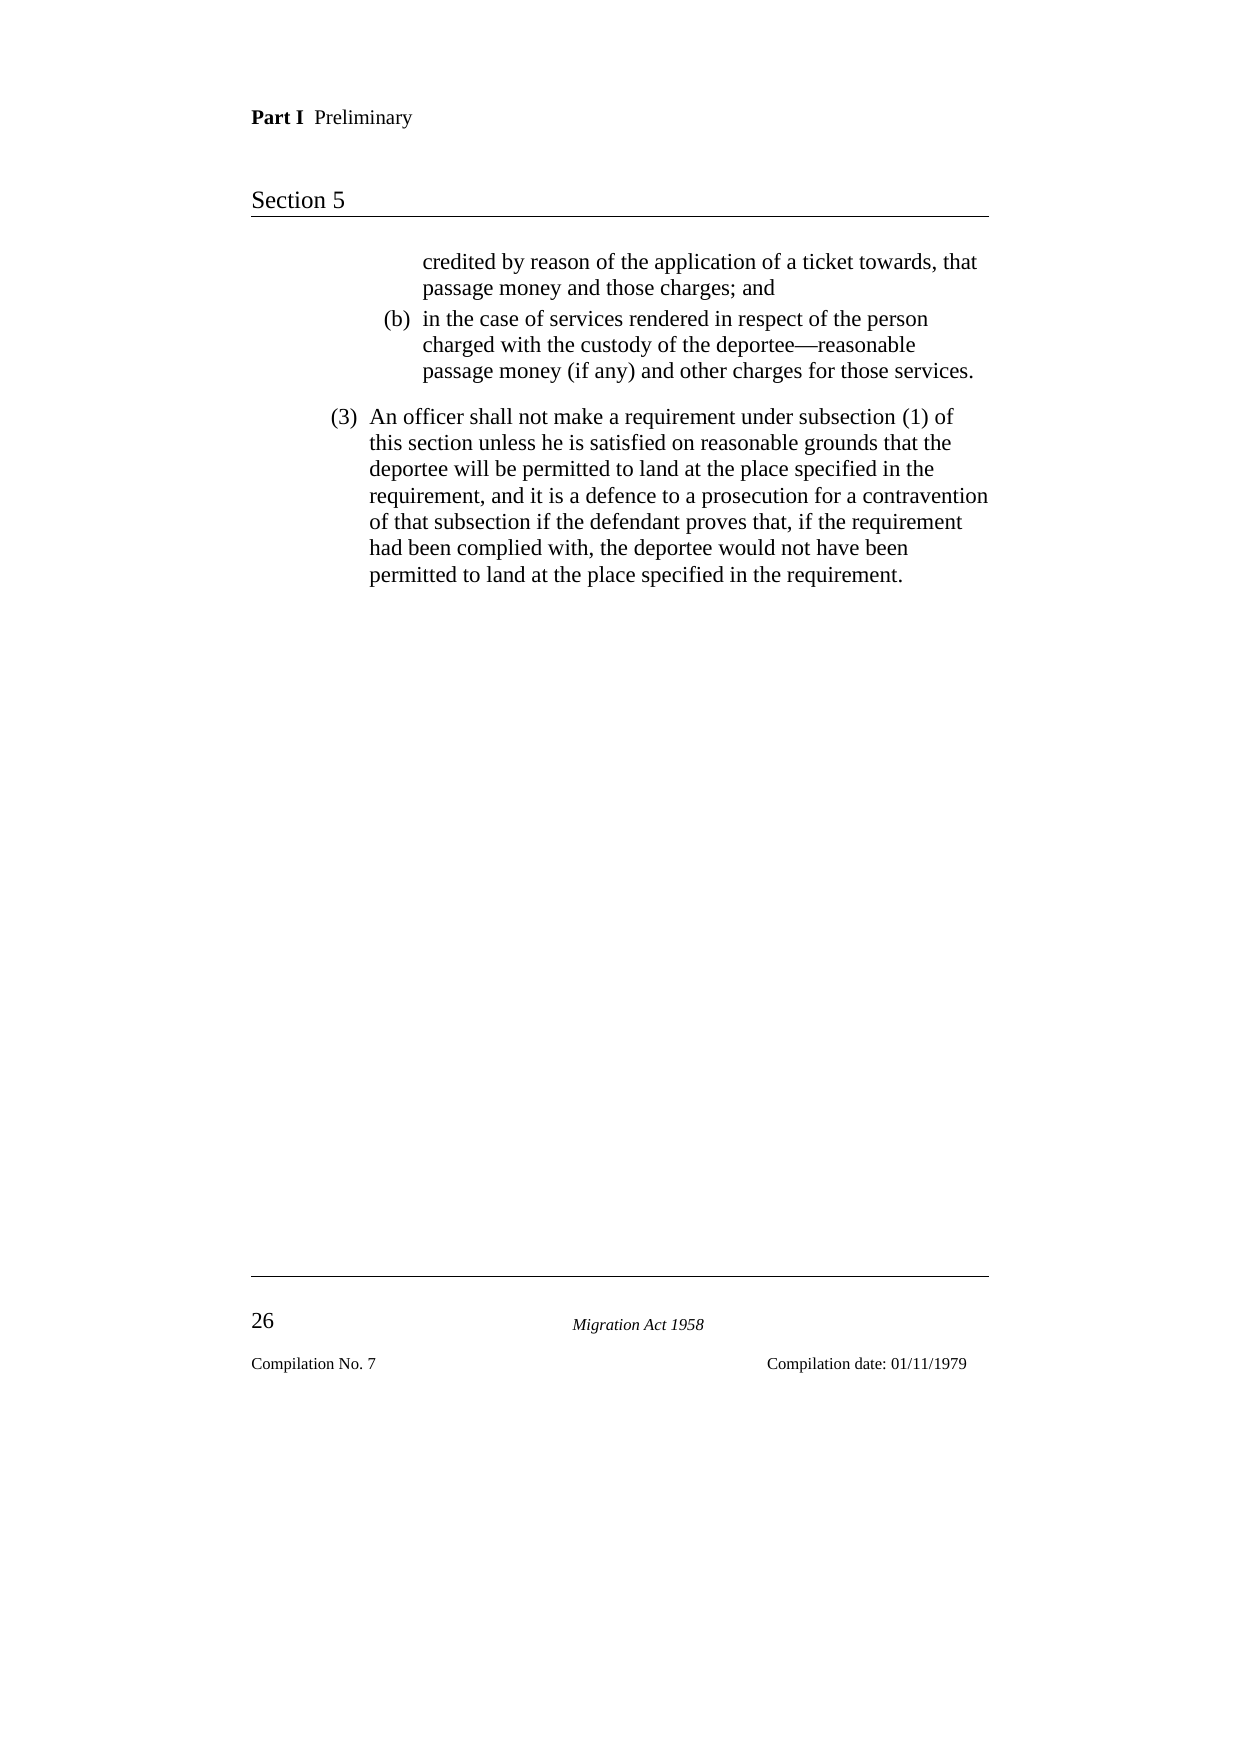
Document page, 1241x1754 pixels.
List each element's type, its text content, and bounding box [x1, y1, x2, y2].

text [251, 248, 989, 301]
text (b) in the case of services rendered in respect of the person charged with the custody of the deportee—reasonable passage money (if any) and other charges for those services. [251, 305, 989, 384]
text (3) An officer shall not make a requirement under subsection (1) of this section unless he is satisfied on reasonable grounds that the deportee will be permitted to land at the place specified in the requirement, and it is a defence to a prosecution for a contravention of that subsection if the defendant proves that, if the requirement had been complied with, the deportee would not have been permitted to land at the place specified in the requirement. [251, 403, 989, 587]
